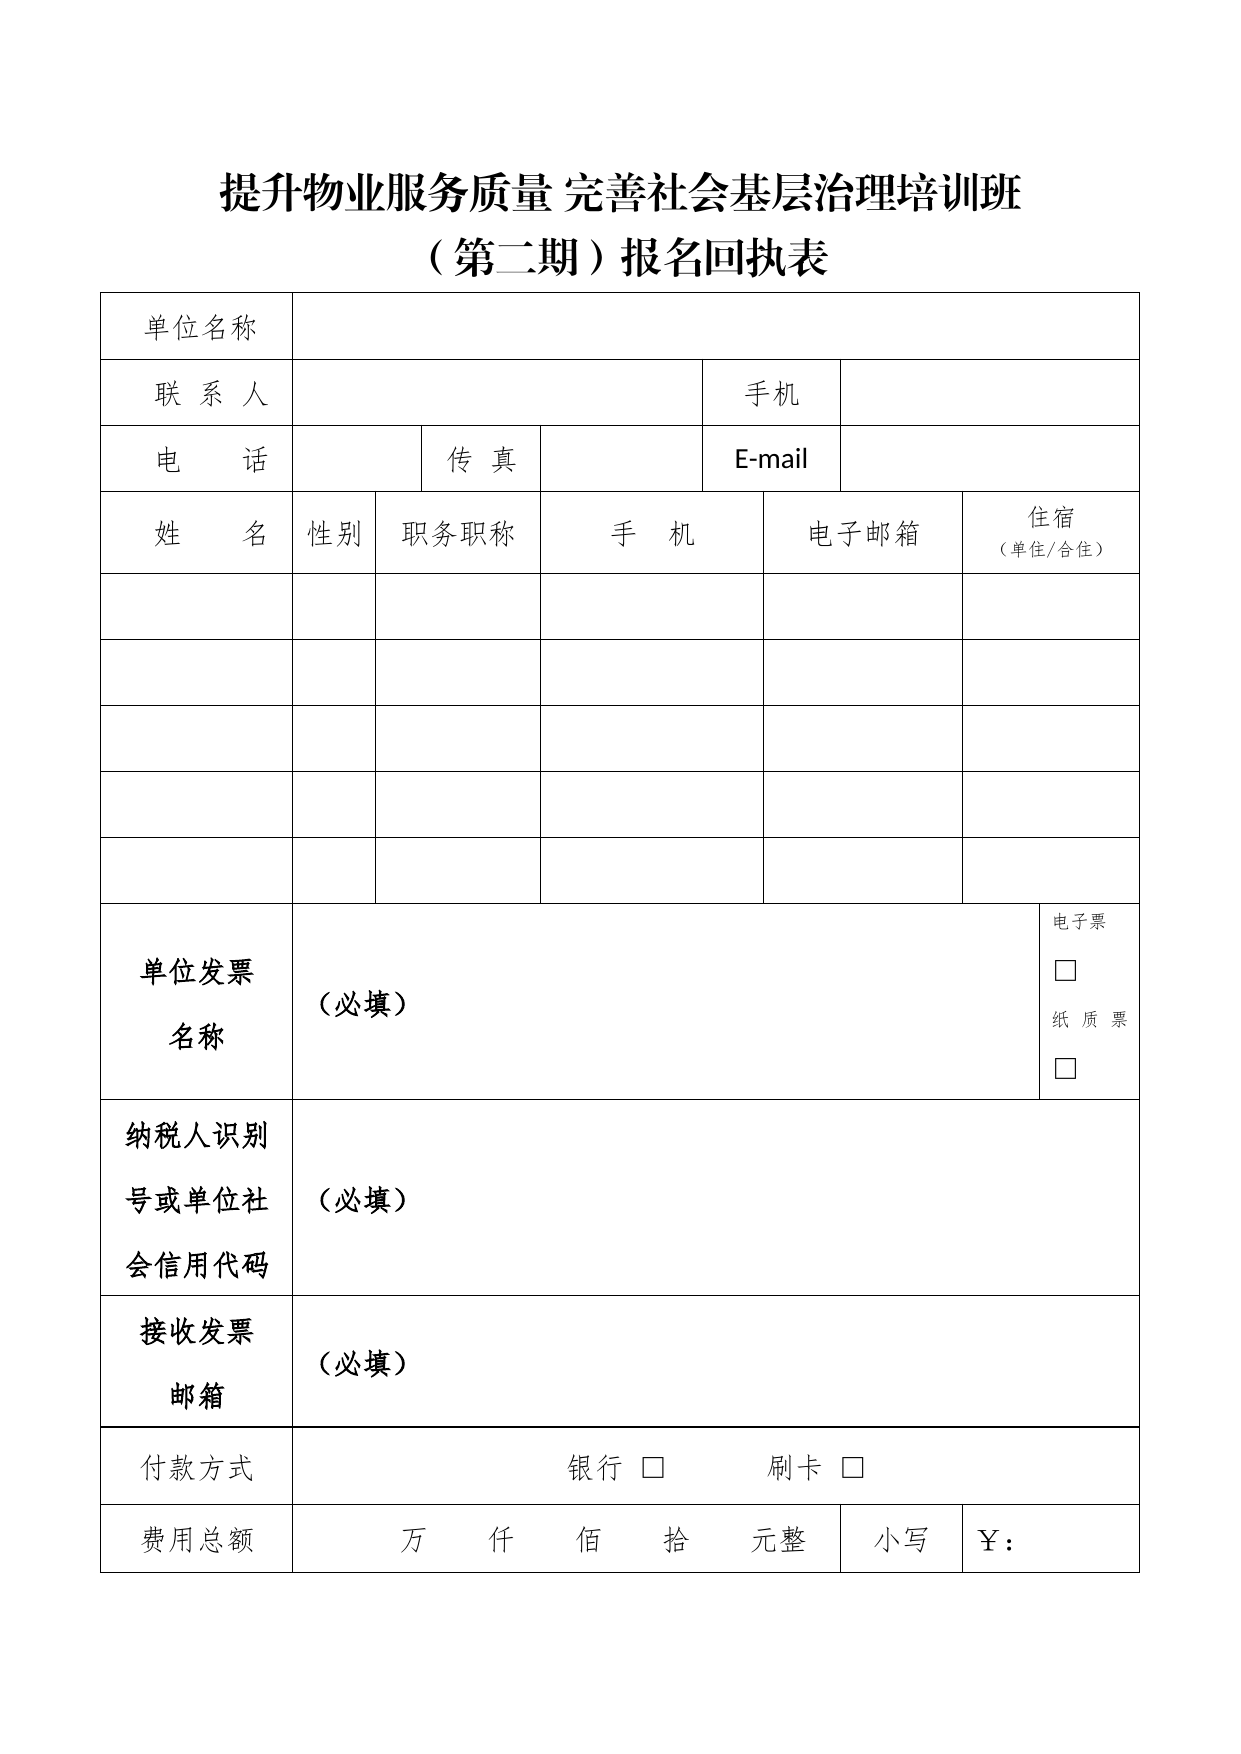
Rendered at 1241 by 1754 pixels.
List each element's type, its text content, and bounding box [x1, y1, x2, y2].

table_cell 手机 [703, 360, 840, 424]
table_cell 姓 名 [101, 492, 292, 573]
table_cell [293, 640, 375, 705]
table_cell 费用总额 [101, 1505, 292, 1572]
table_cell 手 机 [541, 492, 763, 573]
table_cell [101, 772, 292, 837]
table_cell [764, 574, 962, 639]
table_cell [101, 640, 292, 705]
table_cell [293, 772, 375, 837]
table_cell 银行 □ 刷卡 □ [293, 1428, 1139, 1503]
table_cell 联 系 人 [101, 360, 292, 424]
table_cell ￥： [963, 1505, 1139, 1572]
table_cell [541, 574, 763, 639]
table_cell （必填） [293, 904, 1039, 1099]
table_cell [101, 838, 292, 903]
table_cell [376, 574, 540, 639]
table_cell [963, 706, 1139, 771]
table_cell [841, 360, 1139, 424]
table_cell 万 仟 佰 拾 元整 [293, 1505, 840, 1572]
table_cell 付款方式 [101, 1428, 292, 1503]
table_header [293, 293, 1139, 358]
table_cell 单位发票 名称 [101, 904, 292, 1099]
table_cell （必填） [293, 1100, 1139, 1295]
table_cell [293, 574, 375, 639]
table_cell [963, 772, 1139, 837]
table_cell [293, 360, 702, 424]
table_cell 性别 [293, 492, 375, 573]
text 提升物业服务质量 完善社会基层治理培训班（第二期）报名回执表 [187, 162, 1053, 292]
table_cell [764, 772, 962, 837]
table_cell 传 真 [422, 426, 540, 491]
table_cell [293, 706, 375, 771]
table_cell 电子邮箱 [764, 492, 962, 573]
table_cell E-mail [703, 426, 840, 491]
table_cell [764, 706, 962, 771]
table_cell [963, 574, 1139, 639]
table_cell 纳税人识别号或单位社会信用代码 [101, 1100, 292, 1295]
table_cell [376, 838, 540, 903]
table_cell 电子票□ 纸质票□ [1040, 904, 1139, 1099]
table_cell [293, 426, 421, 491]
table_cell [541, 838, 763, 903]
table_cell [293, 838, 375, 903]
table_cell 小写 [841, 1505, 962, 1572]
table_cell [376, 772, 540, 837]
table_cell [541, 426, 702, 491]
table_cell （必填） [293, 1296, 1139, 1426]
table_cell [541, 772, 763, 837]
table_cell [376, 640, 540, 705]
table_cell [764, 838, 962, 903]
table_header 单位名称 [101, 293, 292, 358]
table_cell [541, 640, 763, 705]
table_cell [764, 640, 962, 705]
table_cell [963, 838, 1139, 903]
table_cell [963, 640, 1139, 705]
table_cell 住宿 （单住/合住） [963, 492, 1139, 573]
table_cell [101, 574, 292, 639]
table_cell 职务职称 [376, 492, 540, 573]
table_cell [376, 706, 540, 771]
table_cell [841, 426, 1139, 491]
table_cell 接收发票 邮箱 [101, 1296, 292, 1426]
table_cell [541, 706, 763, 771]
table_cell 电 话 [101, 426, 292, 491]
table_cell [101, 706, 292, 771]
